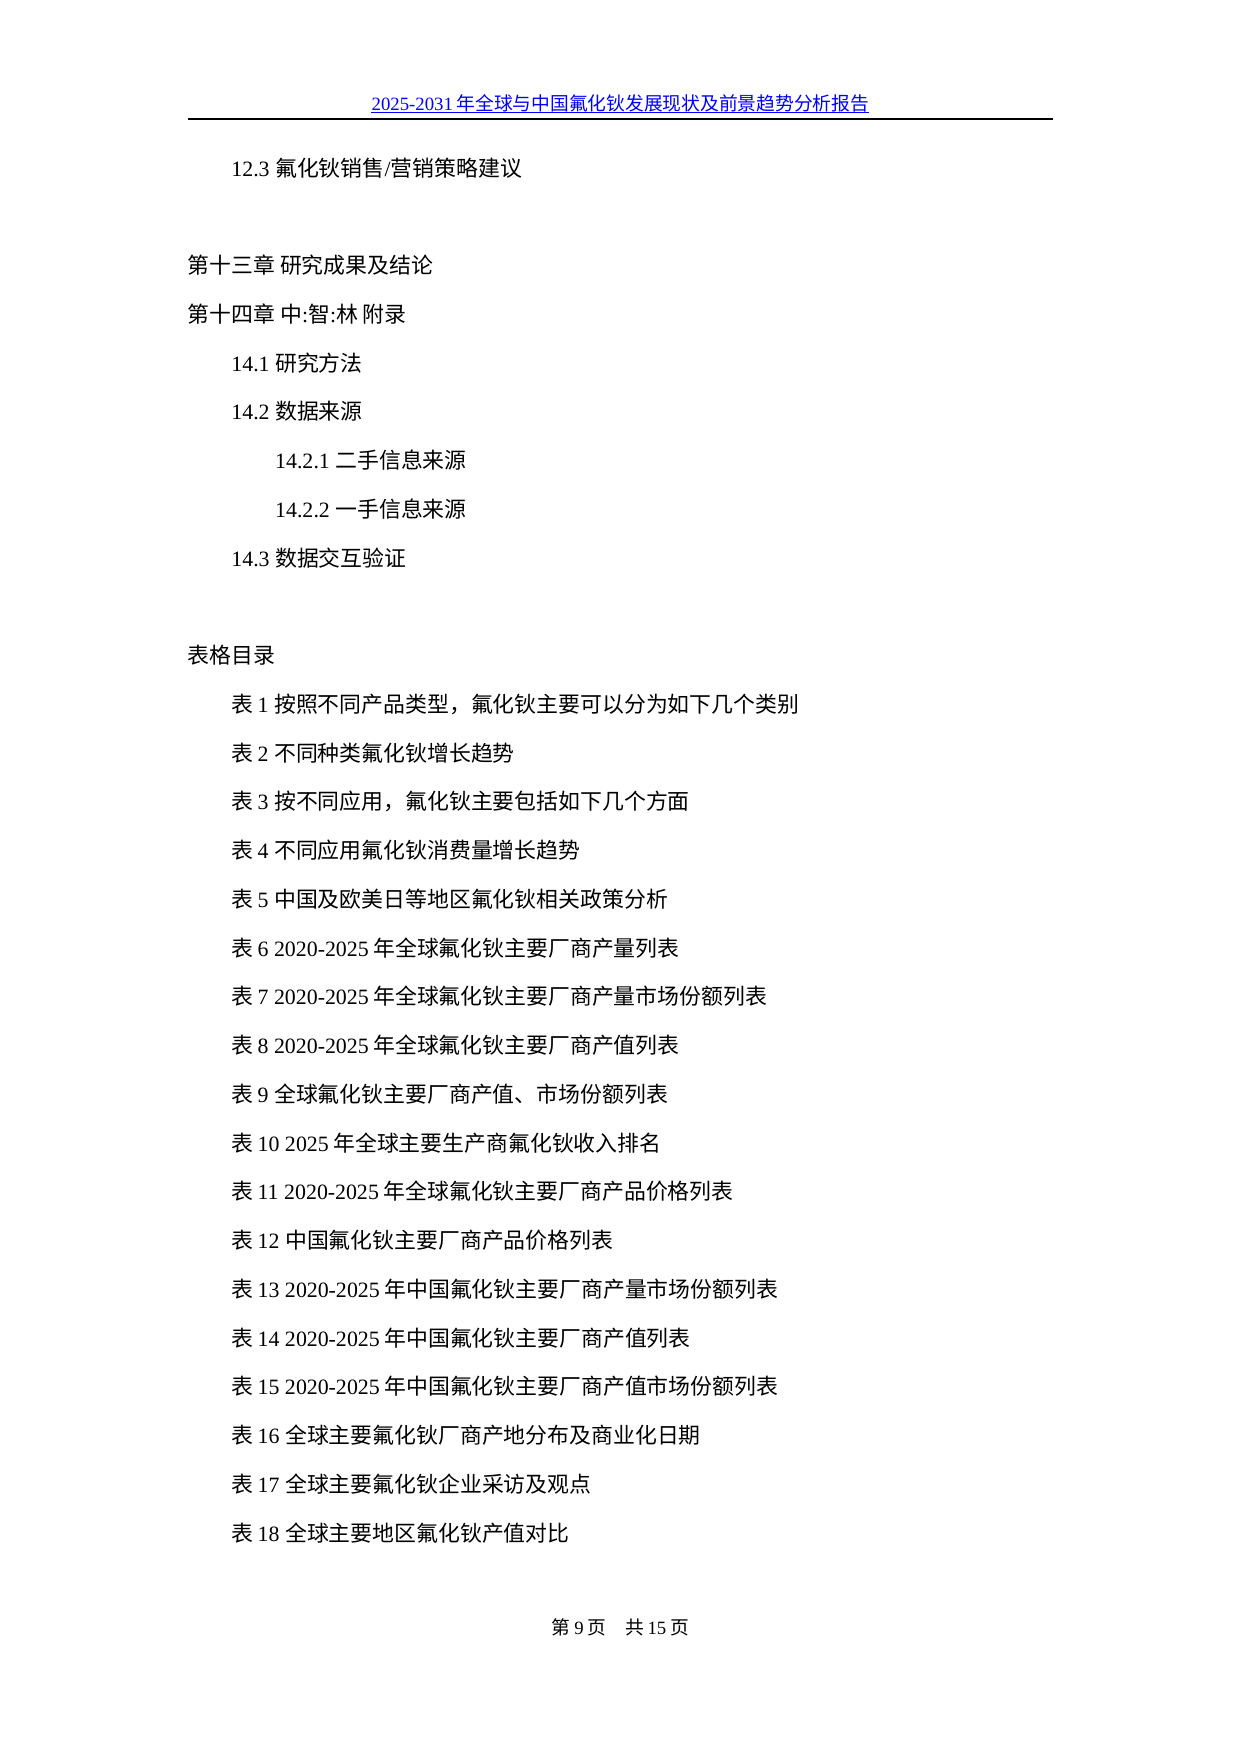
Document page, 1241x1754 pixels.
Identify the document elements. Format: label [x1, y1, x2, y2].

text [187, 150, 1053, 1548]
